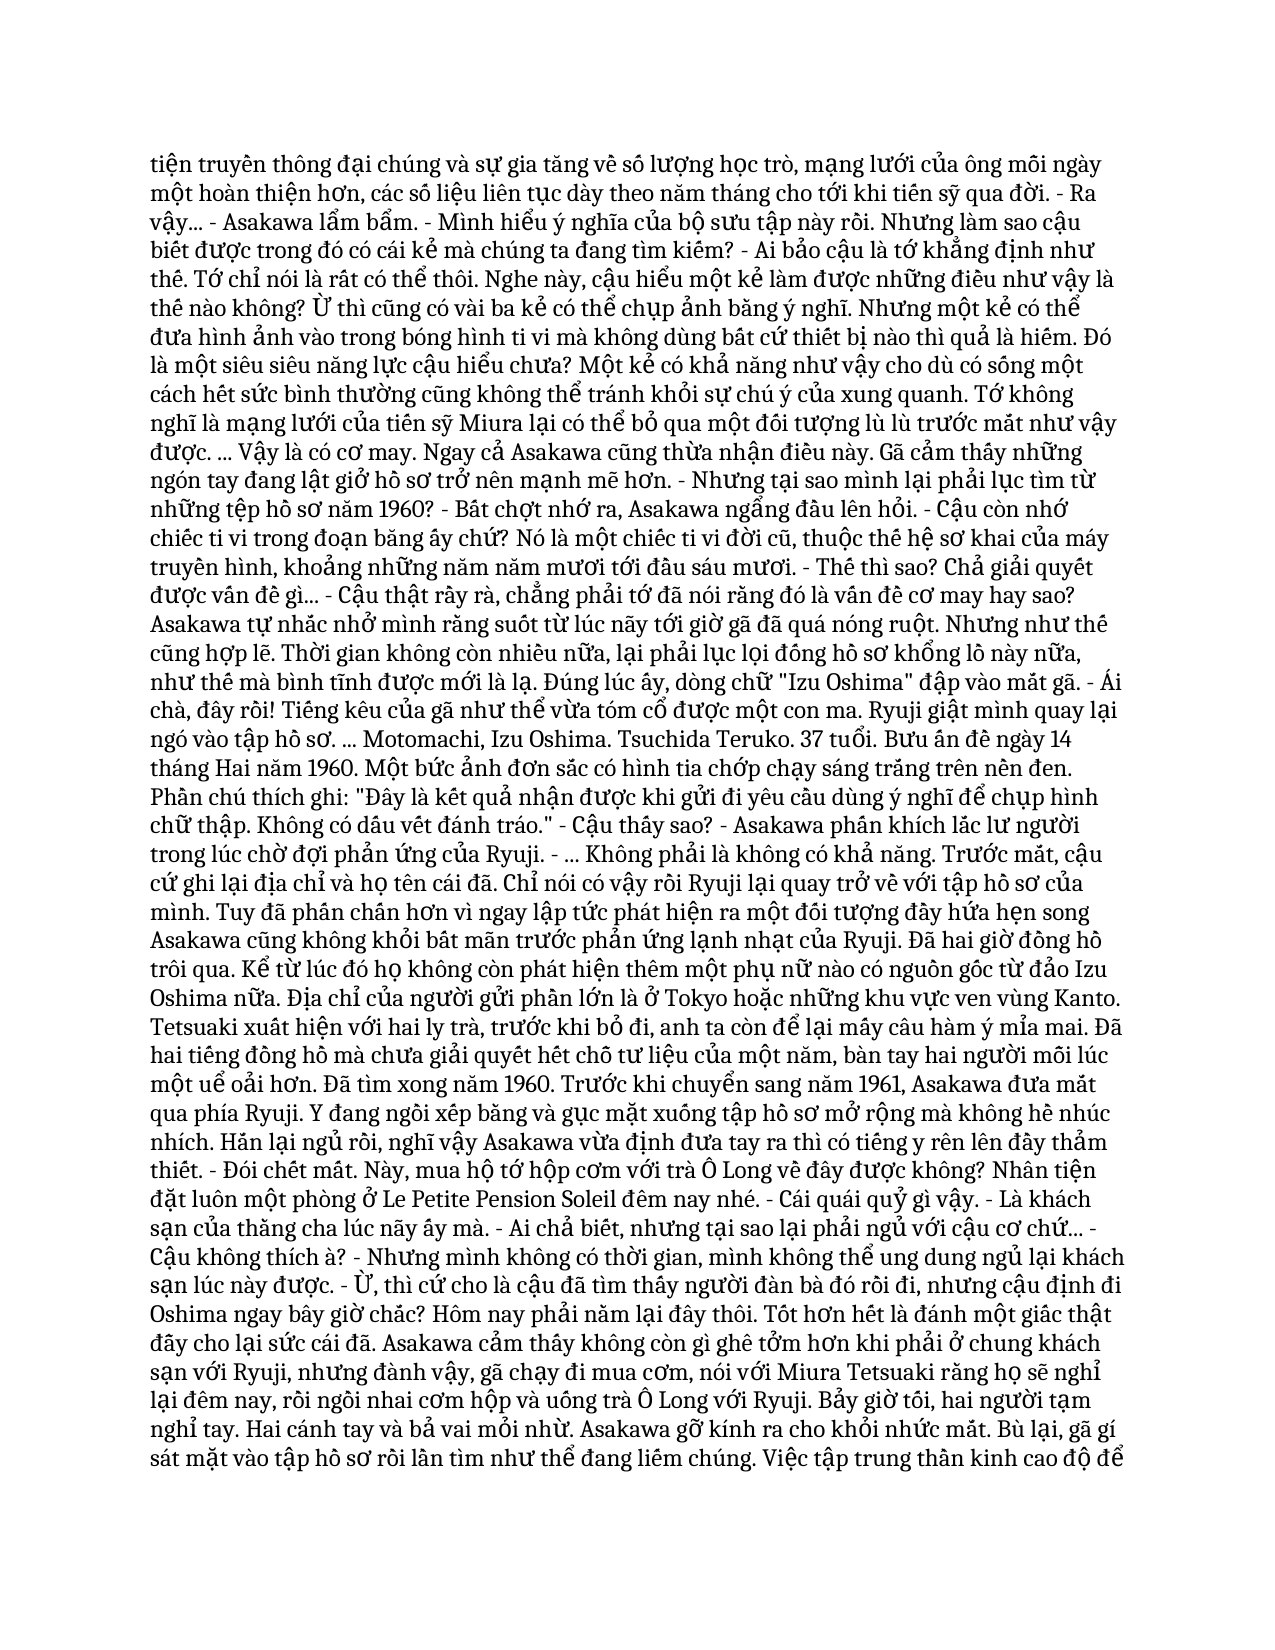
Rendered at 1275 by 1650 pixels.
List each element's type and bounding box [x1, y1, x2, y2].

text [150, 150, 1125, 1472]
